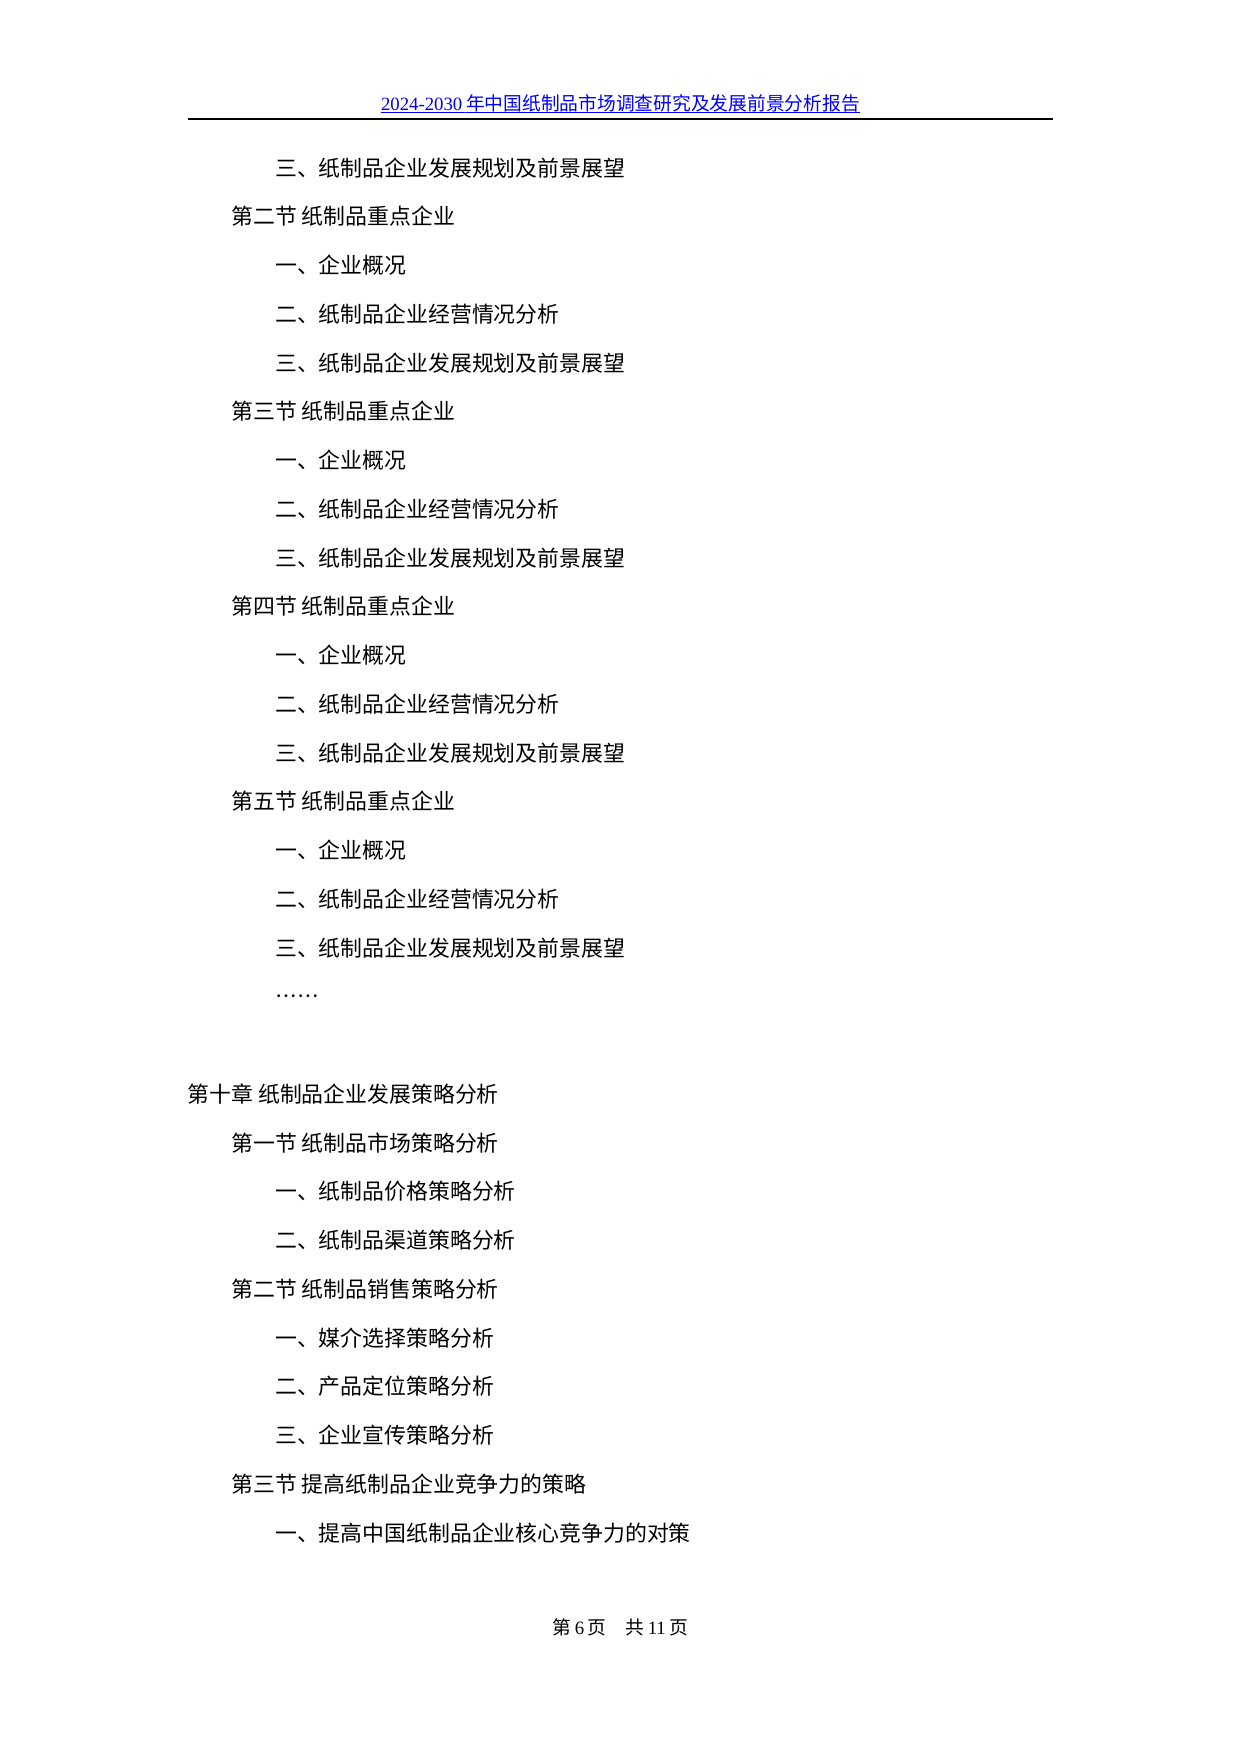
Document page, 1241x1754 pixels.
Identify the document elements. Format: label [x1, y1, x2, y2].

text [187, 150, 1053, 1548]
